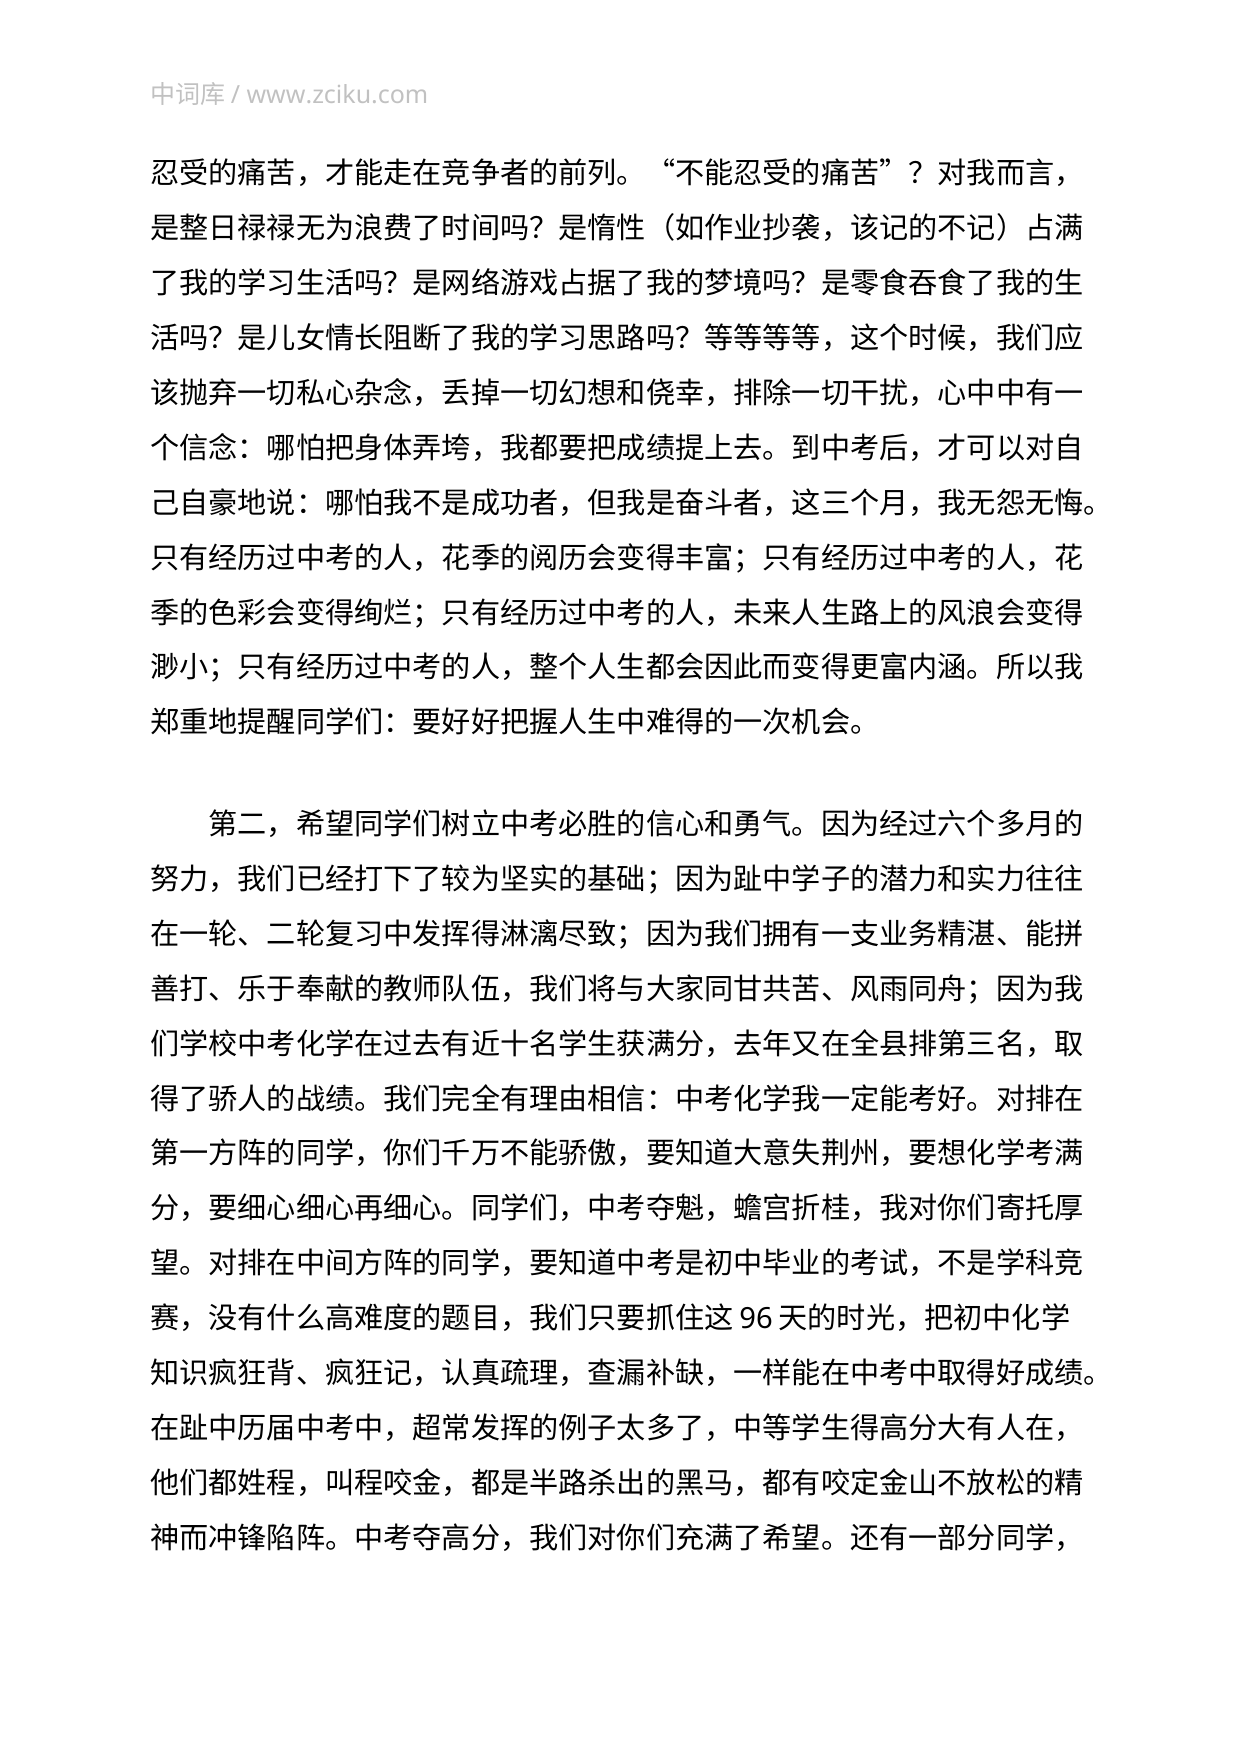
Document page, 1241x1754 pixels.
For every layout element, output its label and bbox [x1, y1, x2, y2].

text [150, 150, 1090, 741]
text [150, 801, 1090, 1557]
